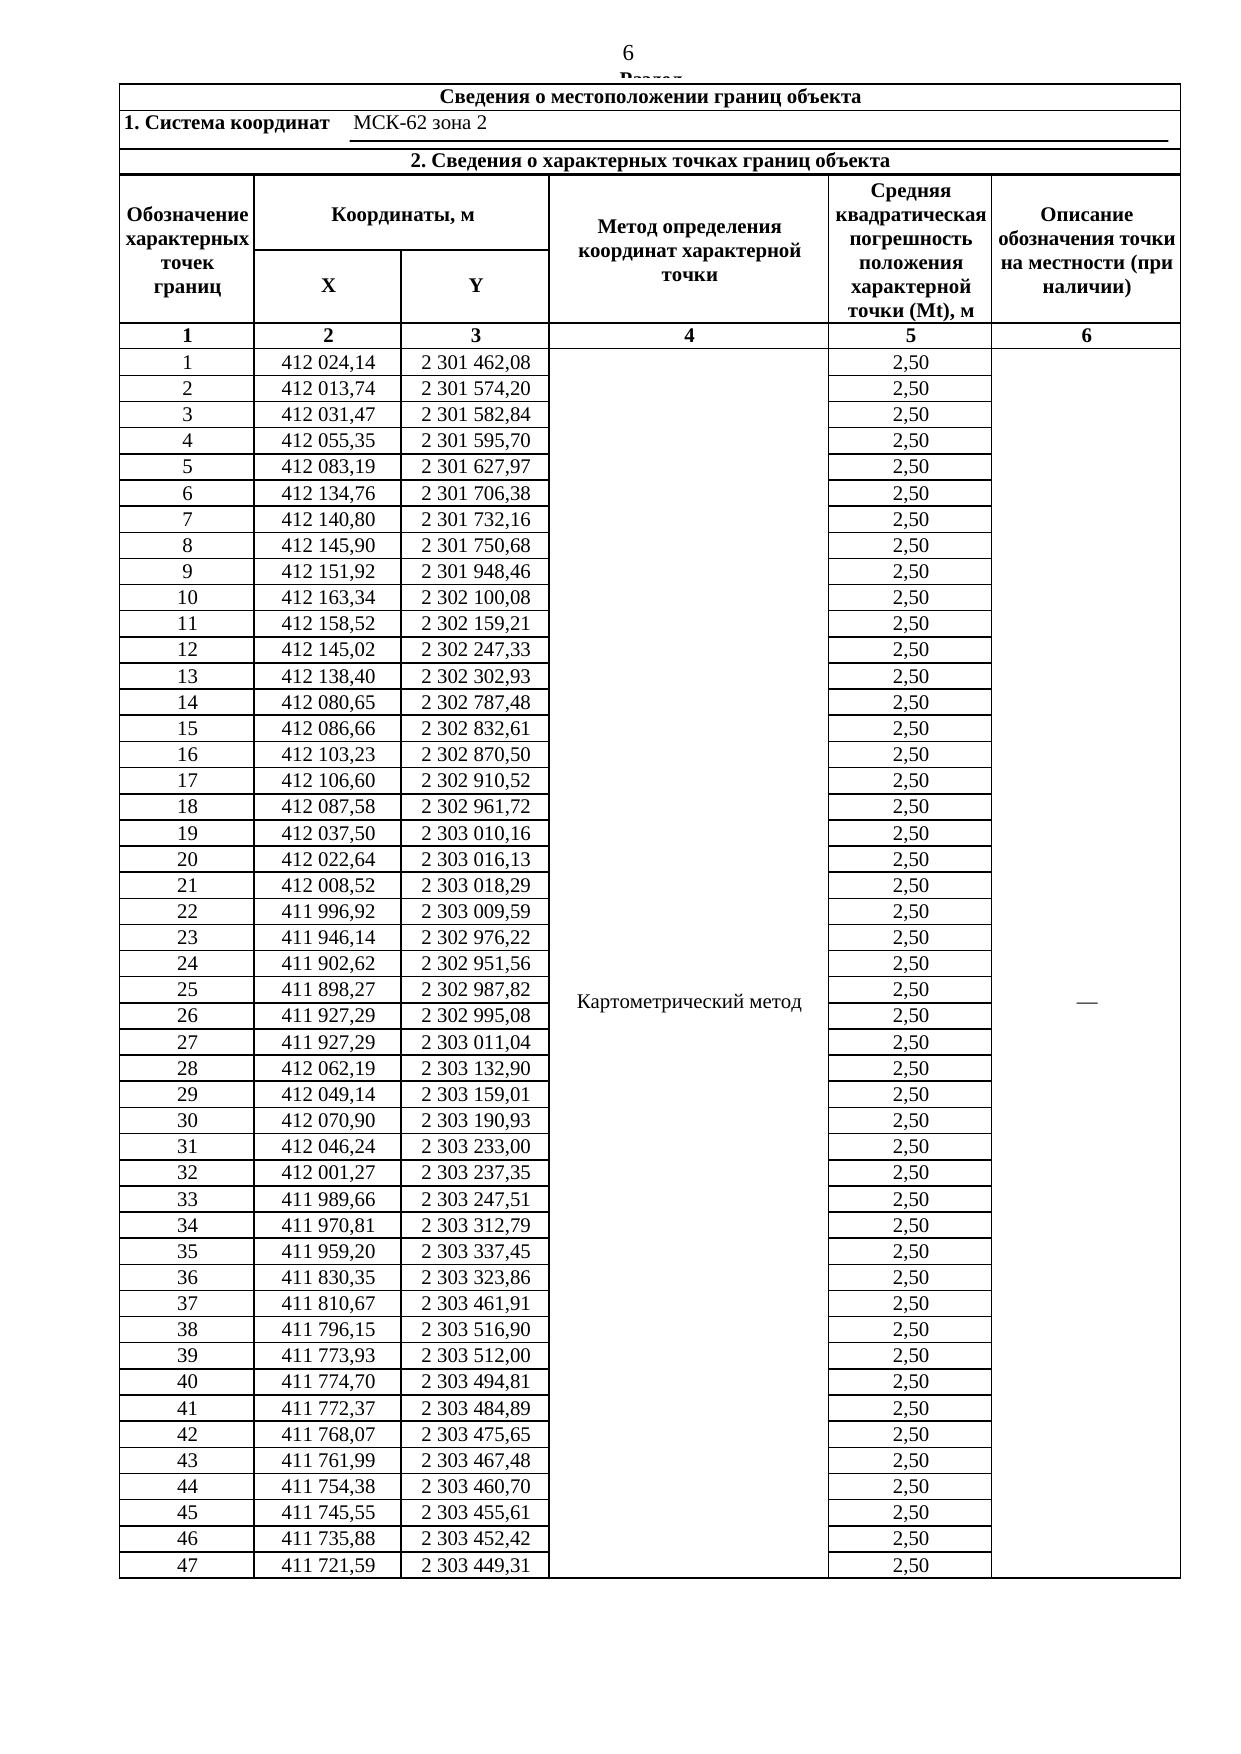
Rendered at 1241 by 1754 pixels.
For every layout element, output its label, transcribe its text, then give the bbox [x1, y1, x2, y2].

table_cell 2,50 [829, 1134, 991, 1159]
table_cell 412 140,80 [255, 507, 400, 531]
table_cell 411 830,35 [255, 1265, 400, 1289]
table_cell 411 772,37 [255, 1396, 400, 1420]
table_cell 2,50 [829, 1161, 991, 1185]
table_cell 11 [120, 611, 253, 636]
table_cell 2. Сведения о характерных точках границ объекта [120, 150, 1180, 173]
table_cell 29 [120, 1082, 253, 1107]
table_cell 7 [120, 507, 253, 531]
table_cell 2 301 462,08 [402, 349, 548, 374]
table_cell 2,50 [829, 977, 991, 1002]
table_cell 412 024,14 [255, 349, 400, 374]
table_cell — [992, 349, 1180, 1577]
table_cell 10 [120, 585, 253, 610]
table_cell 2,50 [829, 821, 991, 845]
table_cell Координаты, м [255, 176, 548, 249]
table_cell 412 151,92 [255, 559, 400, 584]
table_cell 2,50 [829, 951, 991, 976]
table_cell 3 [120, 402, 253, 427]
table_cell 2 303 011,04 [402, 1030, 548, 1054]
table_cell 411 996,92 [255, 899, 400, 923]
table_cell 2 302 832,61 [402, 716, 548, 741]
table_cell 5 [120, 455, 253, 479]
table_cell 20 [120, 847, 253, 871]
table_cell 47 [120, 1553, 253, 1577]
table_cell 412 145,02 [255, 638, 400, 662]
table_cell 32 [120, 1161, 253, 1185]
table_cell Обозначение характерных точек границ [120, 176, 253, 322]
table_cell 2,50 [829, 402, 991, 427]
table_cell 2 303 494,81 [402, 1370, 548, 1394]
table_cell 2 302 100,08 [402, 585, 548, 610]
table_cell 411 754,38 [255, 1474, 400, 1499]
table_cell 412 008,52 [255, 873, 400, 897]
table_cell 2 303 312,79 [402, 1213, 548, 1237]
table_cell 2,50 [829, 1448, 991, 1473]
table_cell 2 302 961,72 [402, 795, 548, 819]
table_cell 2,50 [829, 1500, 991, 1525]
table_cell 2,50 [829, 899, 991, 923]
table_cell 412 080,65 [255, 690, 400, 714]
table_cell 36 [120, 1265, 253, 1289]
table_cell 28 [120, 1056, 253, 1080]
table_cell 39 [120, 1343, 253, 1368]
table_cell 2,50 [829, 664, 991, 688]
table_cell 22 [120, 899, 253, 923]
table_cell 2 302 976,22 [402, 925, 548, 950]
table_cell 2,50 [829, 533, 991, 557]
table_cell 2,50 [829, 1108, 991, 1133]
table_cell 411 774,70 [255, 1370, 400, 1394]
table_cell 2,50 [829, 768, 991, 793]
table_cell 2 303 452,42 [402, 1527, 548, 1551]
table_cell 2,50 [829, 1422, 991, 1446]
table_cell 24 [120, 951, 253, 976]
table_cell 2,50 [829, 716, 991, 741]
table_cell 2,50 [829, 1553, 991, 1577]
table_cell 2 301 582,84 [402, 402, 548, 427]
table_cell 41 [120, 1396, 253, 1420]
table_cell 2 303 484,89 [402, 1396, 548, 1420]
table_cell 8 [120, 533, 253, 557]
table_cell 2 303 190,93 [402, 1108, 548, 1133]
table_cell 2,50 [829, 1370, 991, 1394]
table_cell 2 301 750,68 [402, 533, 548, 557]
table_cell 6 [120, 481, 253, 505]
table_cell 2 303 159,01 [402, 1082, 548, 1107]
table_cell 34 [120, 1213, 253, 1237]
table_cell 412 055,35 [255, 428, 400, 453]
table_cell 2 303 323,86 [402, 1265, 548, 1289]
table_cell 412 031,47 [255, 402, 400, 427]
table_cell 31 [120, 1134, 253, 1159]
table_cell 13 [120, 664, 253, 688]
table_cell 411 761,99 [255, 1448, 400, 1473]
table_cell 2 303 009,59 [402, 899, 548, 923]
table_cell 412 103,23 [255, 742, 400, 767]
table_cell 18 [120, 795, 253, 819]
table_cell 15 [120, 716, 253, 741]
table_cell 412 163,34 [255, 585, 400, 610]
table_cell 2 302 910,52 [402, 768, 548, 793]
table_cell 2,50 [829, 795, 991, 819]
table_cell 411 768,07 [255, 1422, 400, 1446]
table_cell 2 301 706,38 [402, 481, 548, 505]
table_cell 412 013,74 [255, 376, 400, 401]
table_cell 42 [120, 1422, 253, 1446]
table_cell 23 [120, 925, 253, 950]
table_cell 2,50 [829, 376, 991, 401]
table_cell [550, 349, 828, 1577]
table_cell 2 303 018,29 [402, 873, 548, 897]
table_cell 2,50 [829, 585, 991, 610]
table_cell 2 303 516,90 [402, 1317, 548, 1342]
table_cell 412 083,19 [255, 455, 400, 479]
table_cell 2 303 475,65 [402, 1422, 548, 1446]
table_cell 2 303 467,48 [402, 1448, 548, 1473]
table_cell 35 [120, 1239, 253, 1263]
table_cell Средняя квадратическая погрешность положения характерной точки (Mt), м [829, 176, 991, 322]
table_cell Метод определения координат характерной точки [550, 176, 828, 322]
table_cell Y [402, 251, 548, 322]
table_cell 412 049,14 [255, 1082, 400, 1107]
table_cell 2,50 [829, 559, 991, 584]
table_cell 4 [550, 324, 828, 348]
table_cell 2 303 010,16 [402, 821, 548, 845]
table_cell 2,50 [829, 690, 991, 714]
table_cell 2,50 [829, 1082, 991, 1107]
table_cell 45 [120, 1500, 253, 1525]
table_cell 2 303 247,51 [402, 1187, 548, 1211]
table_cell 2,50 [829, 638, 991, 662]
table_cell 2,50 [829, 1265, 991, 1289]
table_cell 2 303 449,31 [402, 1553, 548, 1577]
table_cell 2,50 [829, 742, 991, 767]
table_cell 411 927,29 [255, 1030, 400, 1054]
table_cell 2 301 732,16 [402, 507, 548, 531]
table_cell 412 086,66 [255, 716, 400, 741]
table_cell 411 989,66 [255, 1187, 400, 1211]
table_cell X [255, 251, 400, 322]
table_cell 412 037,50 [255, 821, 400, 845]
table_cell 2 301 595,70 [402, 428, 548, 453]
table_cell 2 [255, 324, 400, 348]
table_cell 19 [120, 821, 253, 845]
table_cell 411 810,67 [255, 1291, 400, 1316]
table_cell 21 [120, 873, 253, 897]
table_cell 2 303 132,90 [402, 1056, 548, 1080]
table_cell 37 [120, 1291, 253, 1316]
table_cell 2 302 247,33 [402, 638, 548, 662]
table_cell 411 773,93 [255, 1343, 400, 1368]
table_cell 2 303 016,13 [402, 847, 548, 871]
table_cell 33 [120, 1187, 253, 1211]
table_cell 412 106,60 [255, 768, 400, 793]
table_cell 412 145,90 [255, 533, 400, 557]
table_cell 2,50 [829, 507, 991, 531]
table_cell 2 303 455,61 [402, 1500, 548, 1525]
table_cell 2,50 [829, 1004, 991, 1028]
table_cell 412 158,52 [255, 611, 400, 636]
table_cell 412 022,64 [255, 847, 400, 871]
table_cell 12 [120, 638, 253, 662]
table_cell 16 [120, 742, 253, 767]
table_cell 411 735,88 [255, 1527, 400, 1551]
table_cell 2 302 159,21 [402, 611, 548, 636]
table_cell 27 [120, 1030, 253, 1054]
table_cell 25 [120, 977, 253, 1002]
table_cell 2 302 870,50 [402, 742, 548, 767]
table_cell 2,50 [829, 1396, 991, 1420]
table_cell 40 [120, 1370, 253, 1394]
table_cell 2 303 460,70 [402, 1474, 548, 1499]
table_cell 2 302 987,82 [402, 977, 548, 1002]
table_cell 4 [120, 428, 253, 453]
table_cell Описание обозначения точки на местности (при наличии) [992, 176, 1180, 322]
table_cell 2,50 [829, 611, 991, 636]
table_cell 2 [120, 376, 253, 401]
table_cell 2,50 [829, 1291, 991, 1316]
table_cell 2 301 627,97 [402, 455, 548, 479]
table_cell 2 302 787,48 [402, 690, 548, 714]
table_cell 9 [120, 559, 253, 584]
table_header Сведения о местоположении границ объекта [120, 85, 1180, 109]
table_cell 2,50 [829, 1317, 991, 1342]
table_cell 2,50 [829, 1474, 991, 1499]
table_cell 2,50 [829, 1030, 991, 1054]
table_cell 412 046,24 [255, 1134, 400, 1159]
table_cell 2 303 512,00 [402, 1343, 548, 1368]
table_cell 411 721,59 [255, 1553, 400, 1577]
table_cell 2,50 [829, 1056, 991, 1080]
table_cell 1. Система координат МСК-62 зона 2 [120, 111, 1180, 148]
table_cell 14 [120, 690, 253, 714]
table_cell 412 087,58 [255, 795, 400, 819]
table_cell 411 970,81 [255, 1213, 400, 1237]
table_cell 17 [120, 768, 253, 793]
table_cell 411 946,14 [255, 925, 400, 950]
table_cell 411 745,55 [255, 1500, 400, 1525]
table_cell 2,50 [829, 481, 991, 505]
table_cell 2,50 [829, 925, 991, 950]
table_cell 412 134,76 [255, 481, 400, 505]
table_cell 411 927,29 [255, 1004, 400, 1028]
table_cell 6 [992, 324, 1180, 348]
table_cell 412 062,19 [255, 1056, 400, 1080]
table_cell 2 302 995,08 [402, 1004, 548, 1028]
table_cell 26 [120, 1004, 253, 1028]
table_cell 2,50 [829, 1239, 991, 1263]
table_cell 30 [120, 1108, 253, 1133]
table_cell 2 303 337,45 [402, 1239, 548, 1263]
table_cell 2 301 948,46 [402, 559, 548, 584]
table_cell 3 [402, 324, 548, 348]
table_cell 1 [120, 349, 253, 374]
table_cell 412 138,40 [255, 664, 400, 688]
table_cell 38 [120, 1317, 253, 1342]
table_cell 2 303 237,35 [402, 1161, 548, 1185]
table_cell 2,50 [829, 1527, 991, 1551]
table_cell 411 796,15 [255, 1317, 400, 1342]
table_cell 411 902,62 [255, 951, 400, 976]
table_cell 2 303 461,91 [402, 1291, 548, 1316]
table_cell 2,50 [829, 349, 991, 374]
table_cell 5 [829, 324, 991, 348]
table_cell 412 001,27 [255, 1161, 400, 1185]
table_cell 411 959,20 [255, 1239, 400, 1263]
table_cell 2,50 [829, 873, 991, 897]
table_cell 2,50 [829, 1343, 991, 1368]
table_cell 2,50 [829, 847, 991, 871]
table_cell 2 302 302,93 [402, 664, 548, 688]
table_cell 412 070,90 [255, 1108, 400, 1133]
table_cell 44 [120, 1474, 253, 1499]
table_cell 2 302 951,56 [402, 951, 548, 976]
table_cell 1 [120, 324, 253, 348]
table_cell 411 898,27 [255, 977, 400, 1002]
table_cell 2,50 [829, 428, 991, 453]
table_cell 46 [120, 1527, 253, 1551]
table_cell 2,50 [829, 1213, 991, 1237]
table_cell 2,50 [829, 1187, 991, 1211]
table_cell 2,50 [829, 455, 991, 479]
table_cell 43 [120, 1448, 253, 1473]
table_cell 2 301 574,20 [402, 376, 548, 401]
table_cell 2 303 233,00 [402, 1134, 548, 1159]
